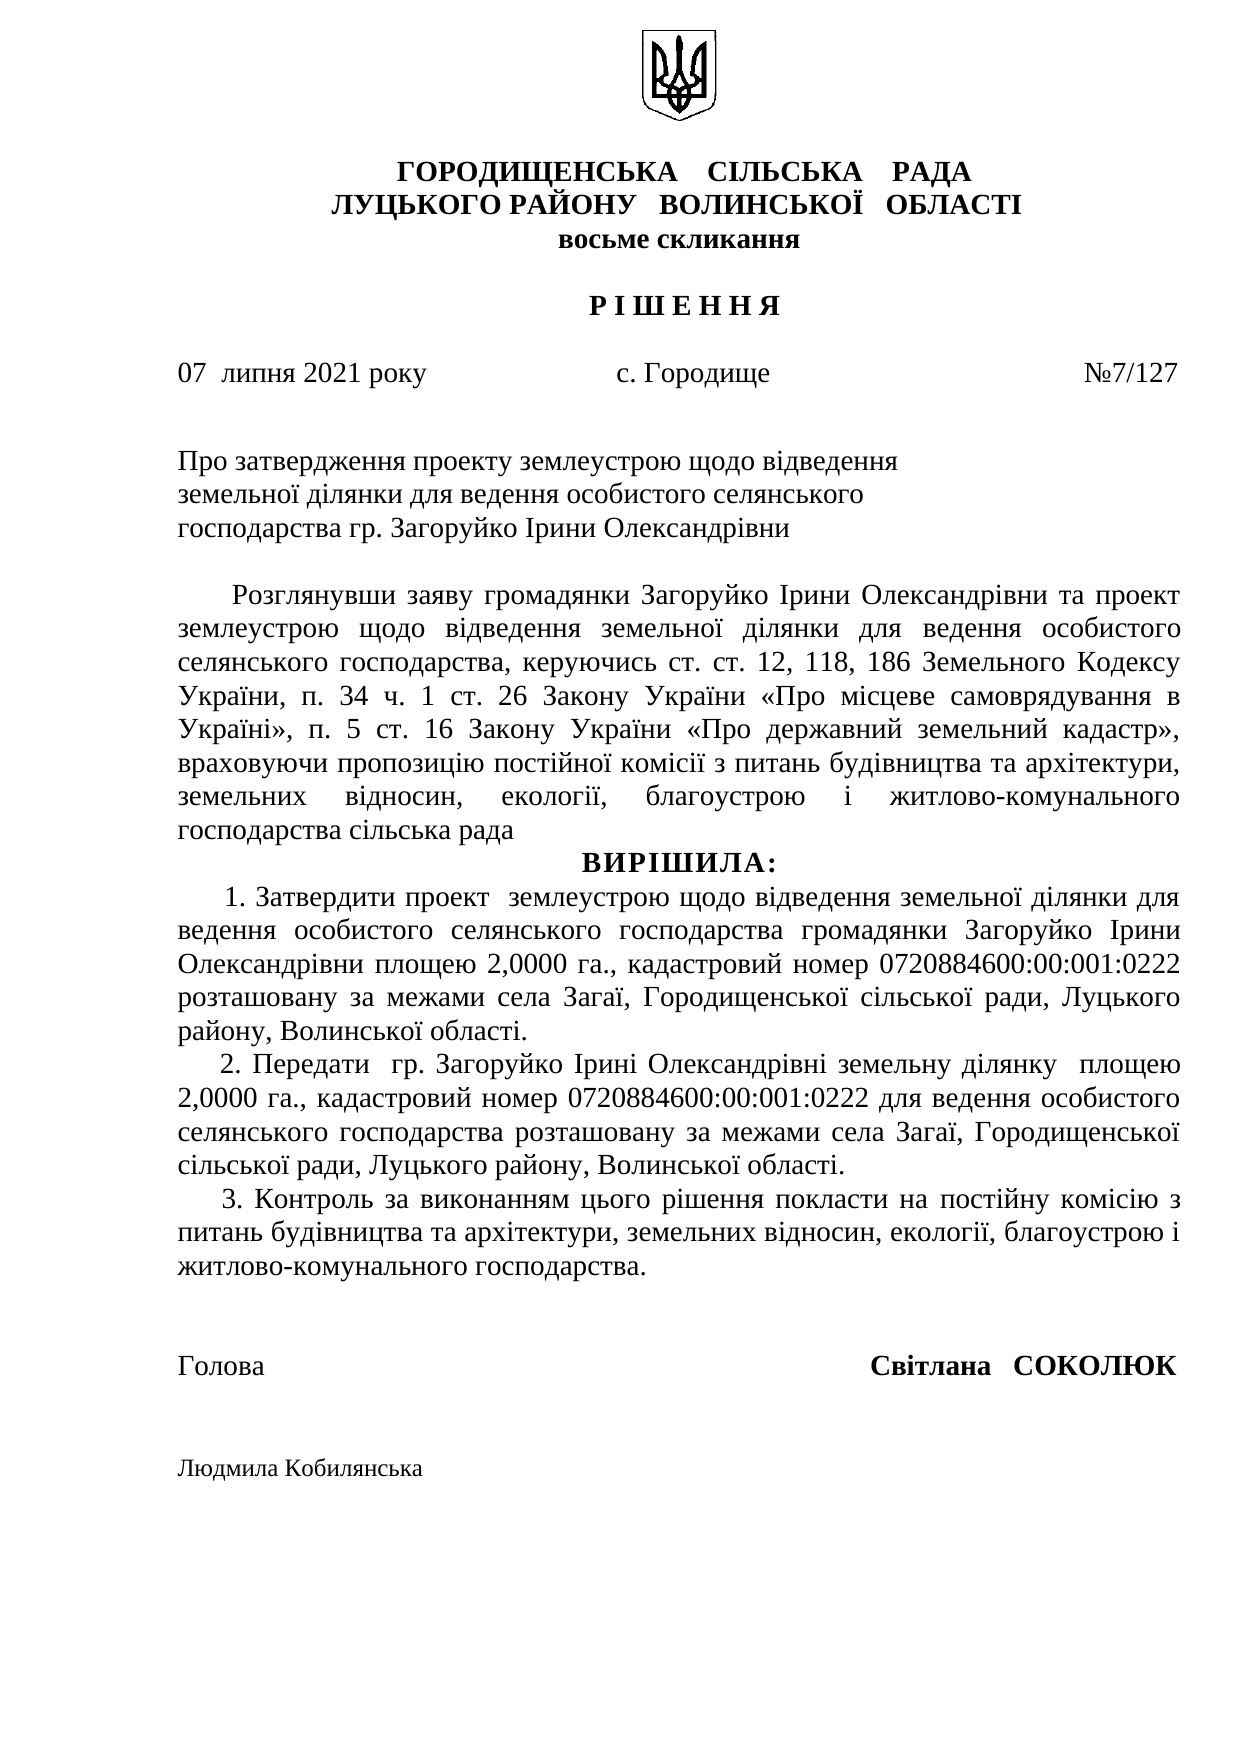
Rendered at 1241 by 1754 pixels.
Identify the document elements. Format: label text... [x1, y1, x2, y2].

text земельної ділянки для ведення особистого селянського [177, 476, 1181, 510]
text 2. Передати гр. Загоруйко Ірині Олександрівні земельну ділянку площею 2,0000 га., кадастровий номер 0720884600:00:001:0222 для ведення особистого селянського господарства розташовану за межами села Загаї, Городищенської сільської ради, Луцького району, Волинської області. [177, 1047, 1181, 1181]
text восьме скликання [177, 221, 1181, 254]
text 3. Контроль за виконанням цього рішення покласти на постійну комісію з питань будівництва та архітектури, земельних відносин, екології, благоустрою і житлово-комунального господарства. [177, 1181, 1181, 1281]
text ЛУЦЬКОГО РАЙОНУ ВОЛИНСЬКОЇ ОБЛАСТІ [177, 187, 1177, 221]
text Голова Світлана СОКОЛЮК [177, 1348, 1181, 1382]
text Р І Ш Е Н Н Я [177, 288, 1191, 321]
text Розглянувши заяву громадянки Загоруйко Ірини Олександрівни та проект землеустрою щодо відведення земельної ділянки для ведення особистого селянського господарства, керуючись ст. ст. 12, 118, 186 Земельного Кодексу України, п. 34 ч. 1 ст. 26 Закону України «Про місцеве самоврядування в Україні», п. 5 ст. 16 Закону України «Про державний земельний кадастр», враховуючи пропозицію постійної комісії з питань будівництва та архітектури, земельних відносин, екології, благоустрою і житлово-комунального господарства сільська рада [177, 577, 1181, 845]
text ГОРОДИЩЕНСЬКА СІЛЬСЬКА РАДА [177, 154, 1191, 187]
picture [641, 29, 717, 121]
text 07 липня 2021 року с. Городище №7/127 [177, 355, 1181, 388]
text 1. Затвердити проект землеустрою щодо відведення земельної ділянки для ведення особистого селянського господарства громадянки Загоруйко Ірини Олександрівни площею 2,0000 га., кадастровий номер 0720884600:00:001:0222 розташовану за межами села Загаї, Городищенської сільської ради, Луцького району, Волинської області. [177, 879, 1181, 1047]
text Людмила Кобилянська [177, 1453, 1181, 1481]
text ВИРІШИЛА: [177, 845, 1181, 879]
text Про затвердження проекту землеустрою щодо відведення [177, 443, 1181, 476]
text господарства гр. Загоруйко Ірини Олександрівни [177, 510, 1181, 543]
